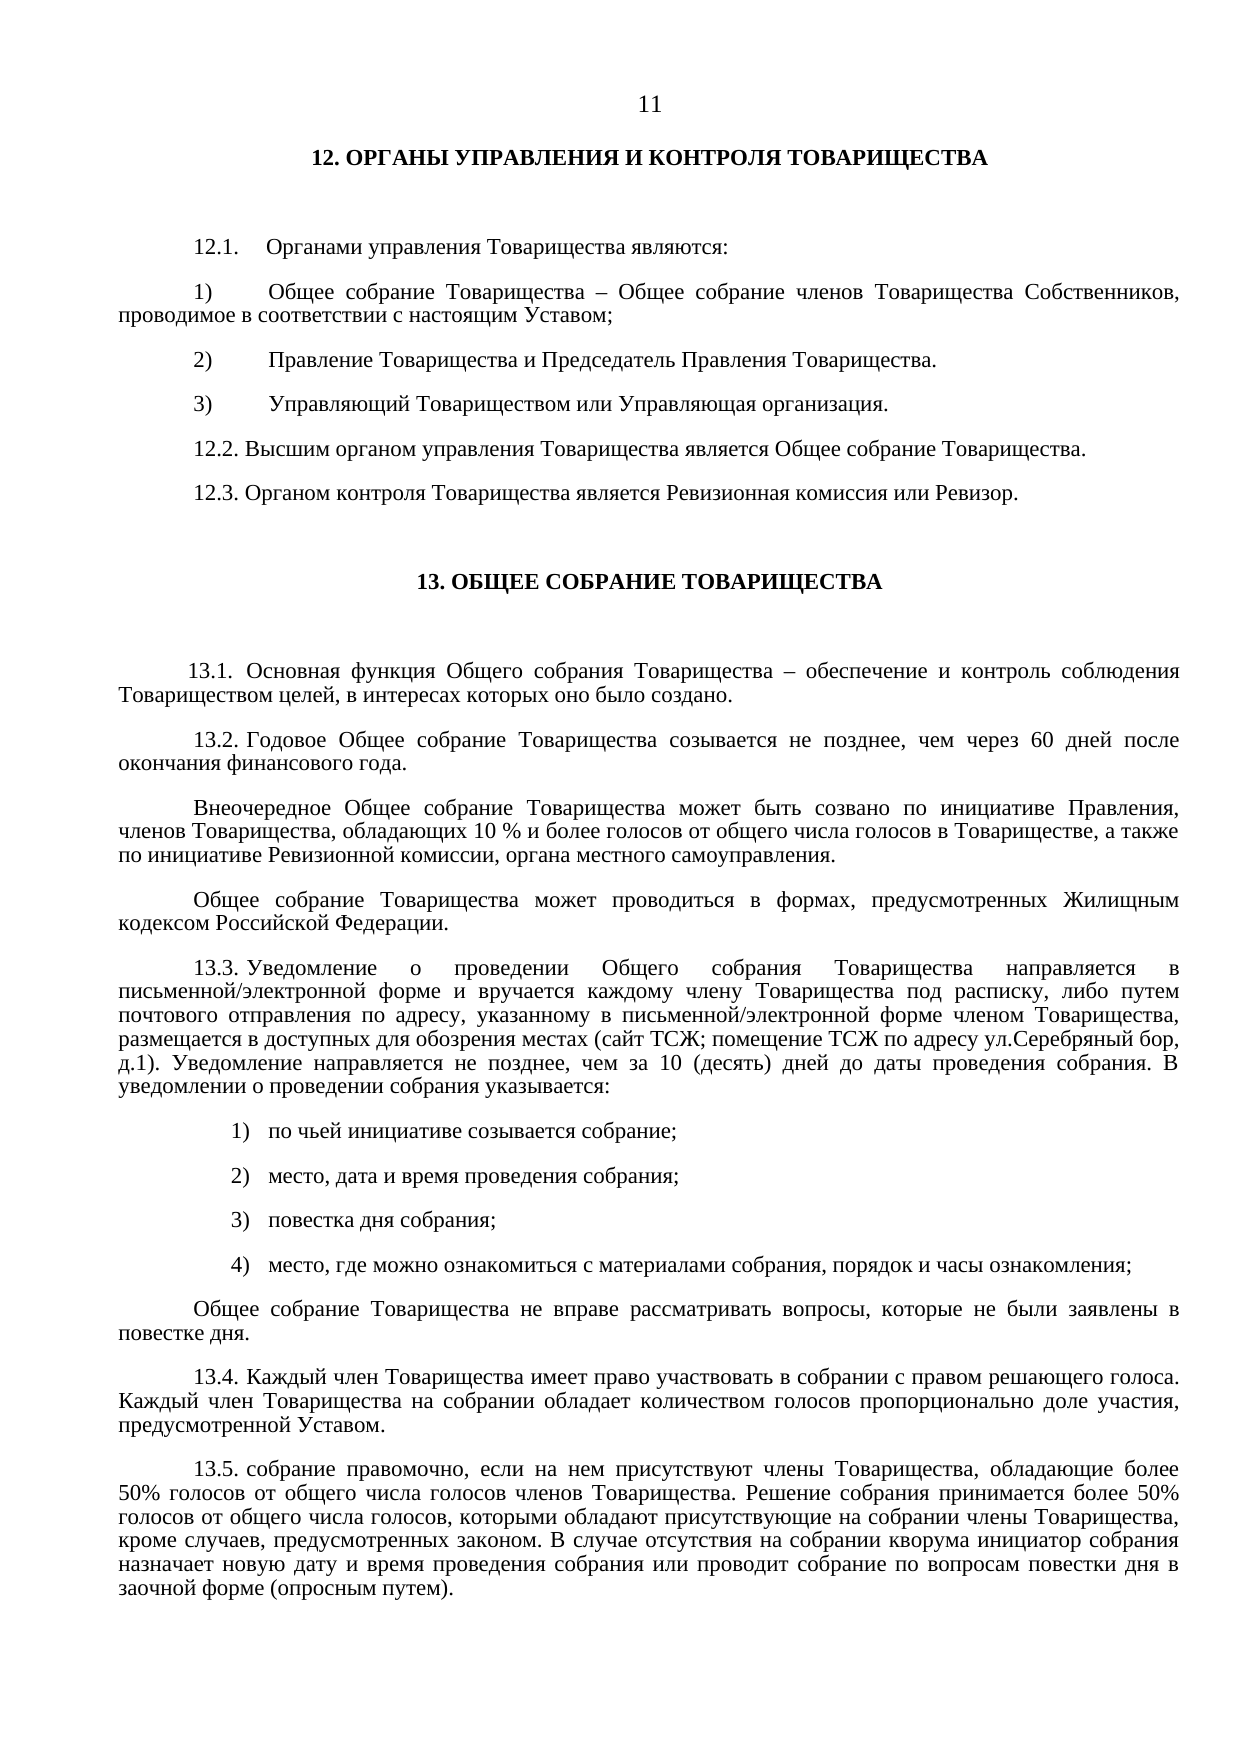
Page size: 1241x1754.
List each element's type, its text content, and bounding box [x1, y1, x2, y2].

text 13. ОБЩЕЕ собранИЕ ТОВАРИЩЕСТВА [118, 571, 1181, 594]
list собрание правомочно, если на нем присутствуют члены Товарищества, обладающие более 50% голосов от общего числа голосов членов Товарищества. Решение собрания принимается более 50% голосов от общего числа голосов, которыми обладают присутствующие на собрании члены Товарищества, кроме случаев, предусмотренных законом. В случае отсутствия на собрании кворума инициатор собрания назначает новую дату и время проведения собрания или проводит собрание по вопросам повестки дня в заочной форме (опросным путем). [118, 1458, 1181, 1600]
list Общее собрание Товарищества – Общее собрание членов Товарищества Собственников, проводимое в соответствии с настоящим Уставом; [118, 280, 1181, 328]
text Общее собрание Товарищества может проводиться в формах, предусмотренных Жилищным кодексом Российской Федерации. [118, 888, 1181, 936]
text 12.3. Органом контроля Товарищества является Ревизионная комиссия или Ревизор. [118, 482, 1181, 506]
text Внеочередное Общее собрание Товарищества может быть созвано по инициативе Правления, членов Товарищества, обладающих 10 % и более голосов от общего числа голосов в Товариществе, а также по инициативе Ревизионной комиссии, органа местного самоуправления. [118, 796, 1181, 867]
list место, где можно ознакомиться с материалами собрания, порядок и часы ознакомления; [231, 1253, 1181, 1277]
list Правление Товарищества и Председатель Правления Товарищества. [118, 348, 1181, 372]
list Уведомление о проведении Общего собрания Товарищества направляется в письменной/электронной форме и вручается каждому члену Товарищества под расписку, либо путем почтового отправления по адресу, указанному в письменной/электронной форме членом Товарищества, размещается в доступных для обозрения местах (сайт ТСЖ; помещение ТСЖ по адресу ул.Серебряный бор, д.1). Уведомление направляется не позднее, чем за 10 (десять) дней до даты проведения собрания. В уведомлении о проведении собрания указывается: [118, 957, 1181, 1099]
list Годовое Общее собрание Товарищества созывается не позднее, чем через 60 дней после окончания финансового года. [118, 728, 1181, 776]
list Управляющий Товариществом или Управляющая организация. [118, 393, 1181, 417]
text 12. Органы уПравления и контроля Товарищества [118, 147, 1181, 171]
list Каждый член Товарищества имеет право участвовать в собрании с правом решающего голоса. Каждый член Товарищества на собрании обладает количеством голосов пропорционально доле участия, предусмотренной Уставом. [118, 1366, 1181, 1437]
list Основная функция Общего собрания Товарищества – обеспечение и контроль соблюдения Товариществом целей, в интересах которых оно было создано. [118, 660, 1181, 707]
text 12.2. Высшим органом управления Товарищества является Общее собрание Товарищества. [118, 437, 1181, 461]
list место, дата и время проведения собрания; [231, 1164, 1181, 1188]
list повестка дня собрания; [231, 1209, 1181, 1232]
text Общее собрание Товарищества не вправе рассматривать вопросы, которые не были заявлены в повестке дня. [118, 1298, 1181, 1345]
list по чьей инициативе созывается собрание; [231, 1120, 1181, 1143]
list Органами управления Товарищества являются: [118, 236, 1181, 259]
